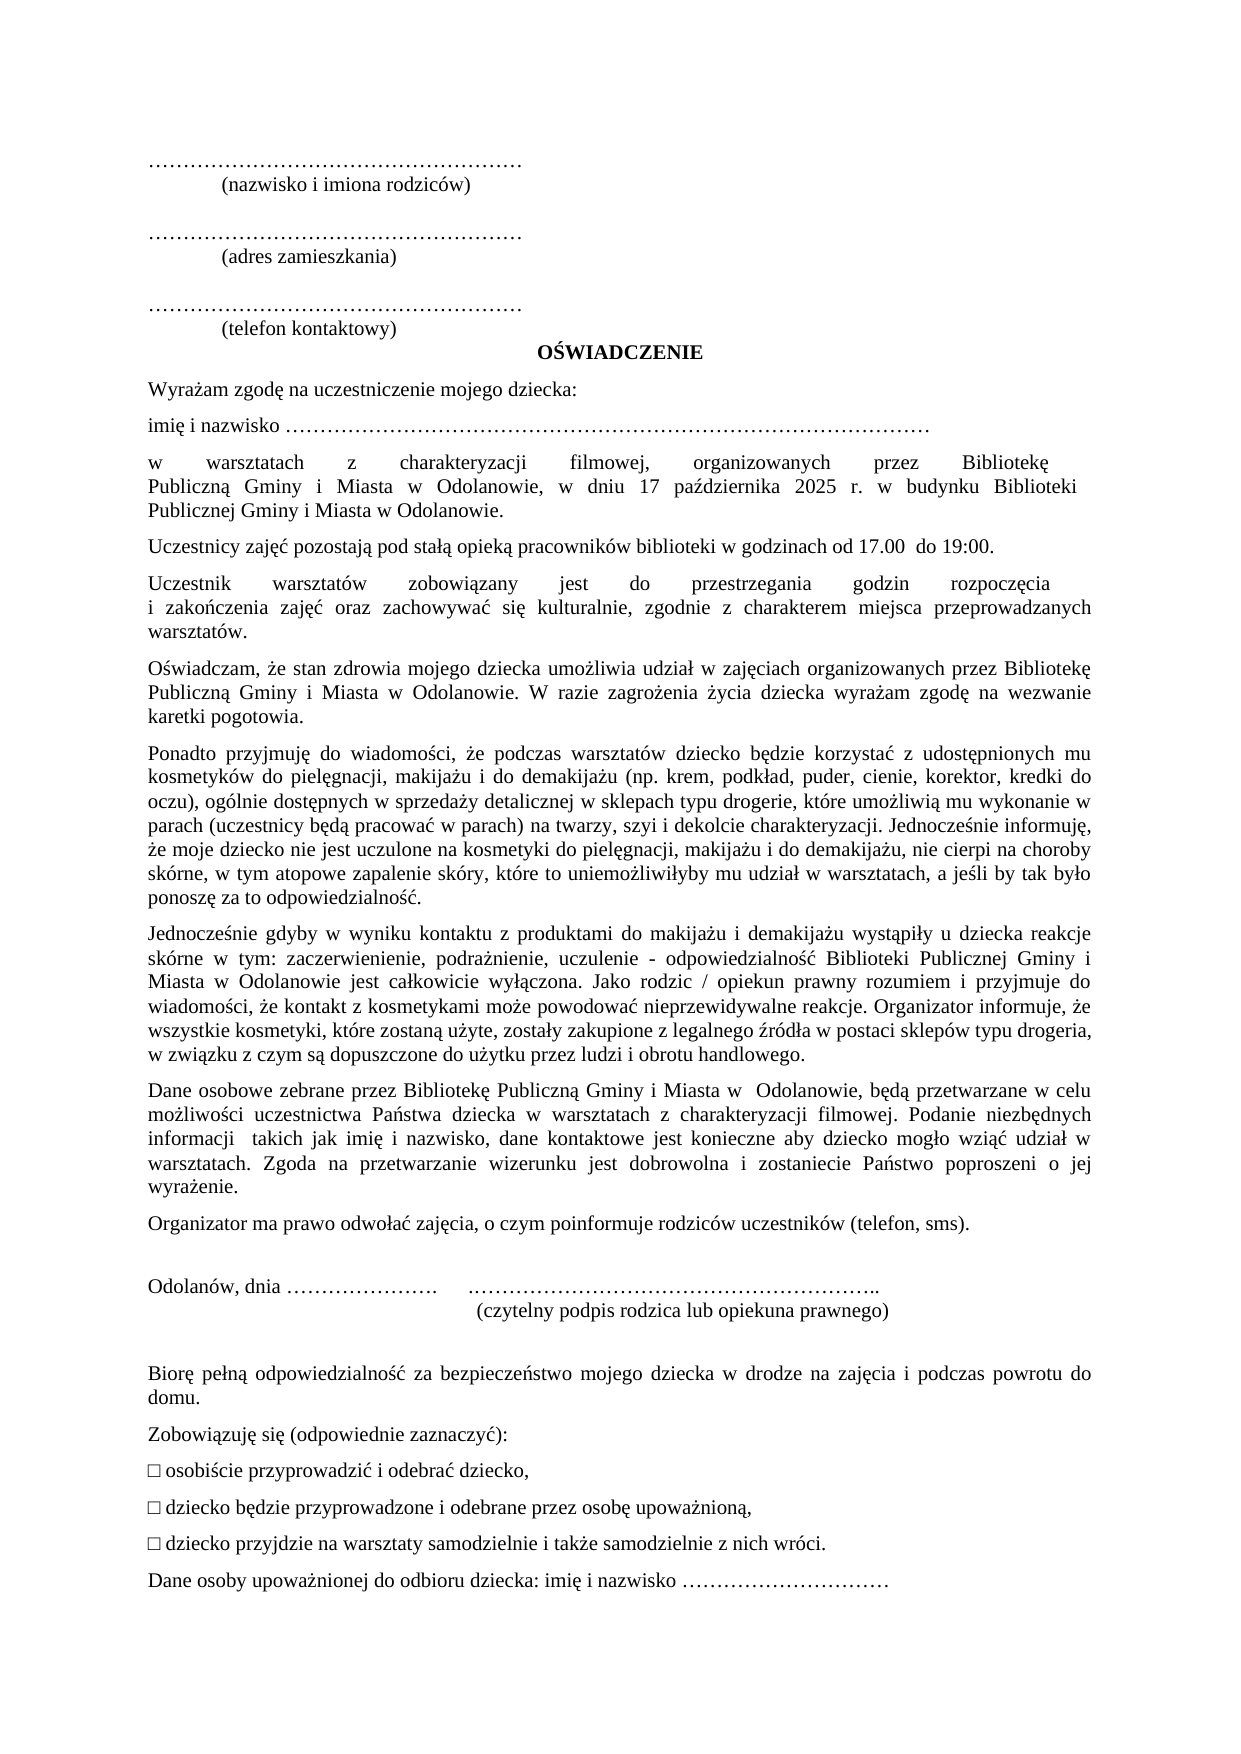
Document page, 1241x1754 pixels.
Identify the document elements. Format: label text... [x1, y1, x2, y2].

text □ dziecko będzie przyprowadzone i odebrane przez osobę upoważnioną, [148, 1495, 1093, 1519]
text Dane osoby upoważnionej do odbioru dziecka: imię i nazwisko ………………………… [148, 1568, 1093, 1592]
text imię i nazwisko ………………………………………………………………………………… [148, 413, 1093, 437]
text ……………………………………………… [148, 220, 1093, 244]
text (adres zamieszkania) [148, 244, 1093, 268]
text Wyrażam zgodę na uczestniczenie mojego dziecka: [148, 377, 1093, 401]
text Dane osobowe zebrane przez Bibliotekę Publiczną Gminy i Miasta w Odolanowie, będą przetwarzane w celu możliwości uczestnictwa Państwa dziecka w warsztatach z charakteryzacji filmowej. Podanie niezbędnych informacji takich jak imię i nazwisko, dane kontaktowe jest konieczne aby dziecko mogło wziąć udział w warsztatach. Zgoda na przetwarzanie wizerunku jest dobrowolna i zostaniecie Państwo poproszeni o jej wyrażenie. [148, 1078, 1093, 1198]
text Zobowiązuję się (odpowiednie zaznaczyć): [148, 1422, 1093, 1446]
text Oświadczam, że stan zdrowia mojego dziecka umożliwia udział w zajęciach organizowanych przez Bibliotekę Publiczną Gminy i Miasta w Odolanowie. W razie zagrożenia życia dziecka wyrażam zgodę na wezwanie karetki pogotowia. [148, 656, 1093, 728]
text Jednocześnie gdyby w wyniku kontaktu z produktami do makijażu i demakijażu wystąpiły u dziecka reakcje skórne w tym: zaczerwienienie, podrażnienie, uczulenie - odpowiedzialność Biblioteki Publicznej Gminy i Miasta w Odolanowie jest całkowicie wyłączona. Jako rodzic / opiekun prawny rozumiem i przyjmuje do wiadomości, że kontakt z kosmetykami może powodować nieprzewidywalne reakcje. Organizator informuje, że wszystkie kosmetyki, które zostaną użyte, zostały zakupione z legalnego źródła w postaci sklepów typu drogeria, w związku z czym są dopuszczone do użytku przez ludzi i obrotu handlowego. [148, 921, 1093, 1066]
text (czytelny podpis rodzica lub opiekuna prawnego) [148, 1298, 1093, 1322]
text Organizator ma prawo odwołać zajęcia, o czym poinformuje rodziców uczestników (telefon, sms). [148, 1211, 1093, 1235]
text ……………………………………………… [148, 148, 1093, 172]
text Uczestnik warsztatów zobowiązany jest do przestrzegania godzin rozpoczęcia i zakończenia zajęć oraz zachowywać się kulturalnie, zgodnie z charakterem miejsca przeprowadzanych warsztatów. [148, 571, 1093, 643]
text (nazwisko i imiona rodziców) [148, 172, 1093, 196]
text (telefon kontaktowy) [148, 316, 1093, 340]
text w warsztatach z charakteryzacji filmowej, organizowanych przez Bibliotekę Publiczną Gminy i Miasta w Odolanowie, w dniu 17 października 2025 r. w budynku Biblioteki Publicznej Gminy i Miasta w Odolanowie. [148, 450, 1093, 522]
text ……………………………………………… [148, 292, 1093, 316]
text OŚWIADCZENIE [148, 340, 1093, 364]
text □󠇡 dziecko przyjdzie na warsztaty samodzielnie i także samodzielnie z nich wróci. [148, 1531, 1093, 1555]
text Ponadto przyjmuję do wiadomości, że podczas warsztatów dziecko będzie korzystać z udostępnionych mu kosmetyków do pielęgnacji, makijażu i do demakijażu (np. krem, podkład, puder, cienie, korektor, kredki do oczu), ogólnie dostępnych w sprzedaży detalicznej w sklepach typu drogerie, które umożliwią mu wykonanie w parach (uczestnicy będą pracować w parach) na twarzy, szyi i dekolcie charakteryzacji. Jednocześnie informuję, że moje dziecko nie jest uczulone na kosmetyki do pielęgnacji, makijażu i do demakijażu, nie cierpi na choroby skórne, w tym atopowe zapalenie skóry, które to uniemożliwiłyby mu udział w warsztatach, a jeśli by tak było ponoszę za to odpowiedzialność. [148, 740, 1093, 909]
text Uczestnicy zajęć pozostają pod stałą opieką pracowników biblioteki w godzinach od 17.00 do 19:00. [148, 534, 1093, 558]
text □󠇡 osobiście przyprowadzić i odebrać dziecko, [148, 1458, 1093, 1482]
text Biorę pełną odpowiedzialność za bezpieczeństwo mojego dziecka w drodze na zajęcia i podczas powrotu do domu. [148, 1361, 1093, 1409]
text Odolanów, dnia …………………. .………………………………………………….. [148, 1274, 1093, 1298]
